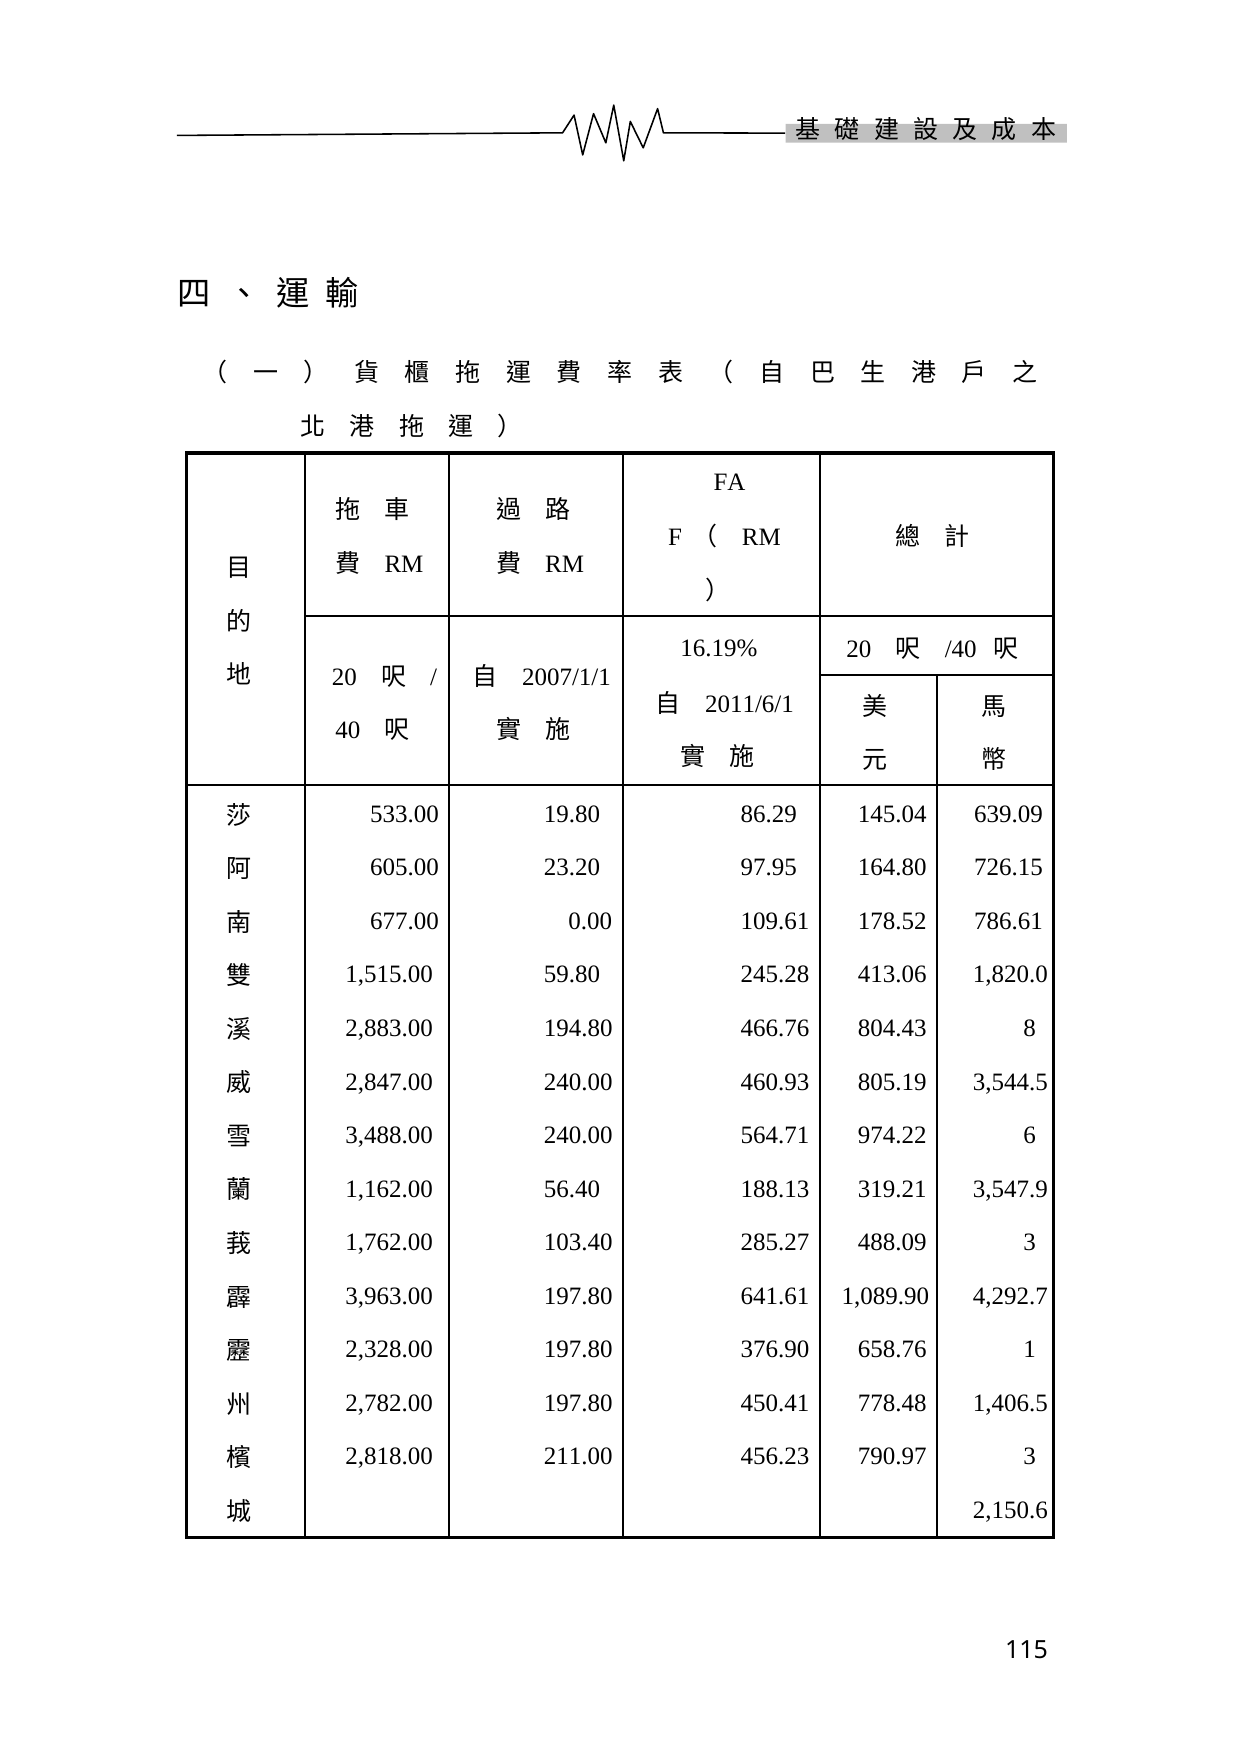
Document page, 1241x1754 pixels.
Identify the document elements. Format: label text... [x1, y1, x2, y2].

table_header FAF（RM） [624, 455, 819, 615]
table_header 拖車費RM [306, 455, 448, 615]
table_cell 美元 [821, 676, 936, 784]
text （一）貨櫃拖運費率表（自巴生港戶之北港拖運） [202, 344, 1063, 451]
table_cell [188, 786, 304, 1536]
table_header 總計 [821, 455, 1052, 615]
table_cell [450, 786, 622, 1536]
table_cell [938, 786, 1052, 1536]
table_cell 馬幣 [938, 676, 1052, 784]
text 四、運輸 [178, 264, 1063, 317]
table_cell 自2007/1/1 實施 [450, 617, 622, 784]
table_cell 20呎/40呎 [821, 617, 1052, 674]
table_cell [306, 786, 448, 1536]
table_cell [624, 786, 819, 1536]
table_header 過路費RM [450, 455, 622, 615]
table_header 目的地 [188, 455, 304, 784]
table_cell 16.19% 自2011/6/1實施 [624, 617, 819, 784]
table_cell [821, 786, 936, 1536]
table_cell 20呎/40呎 [306, 617, 448, 784]
